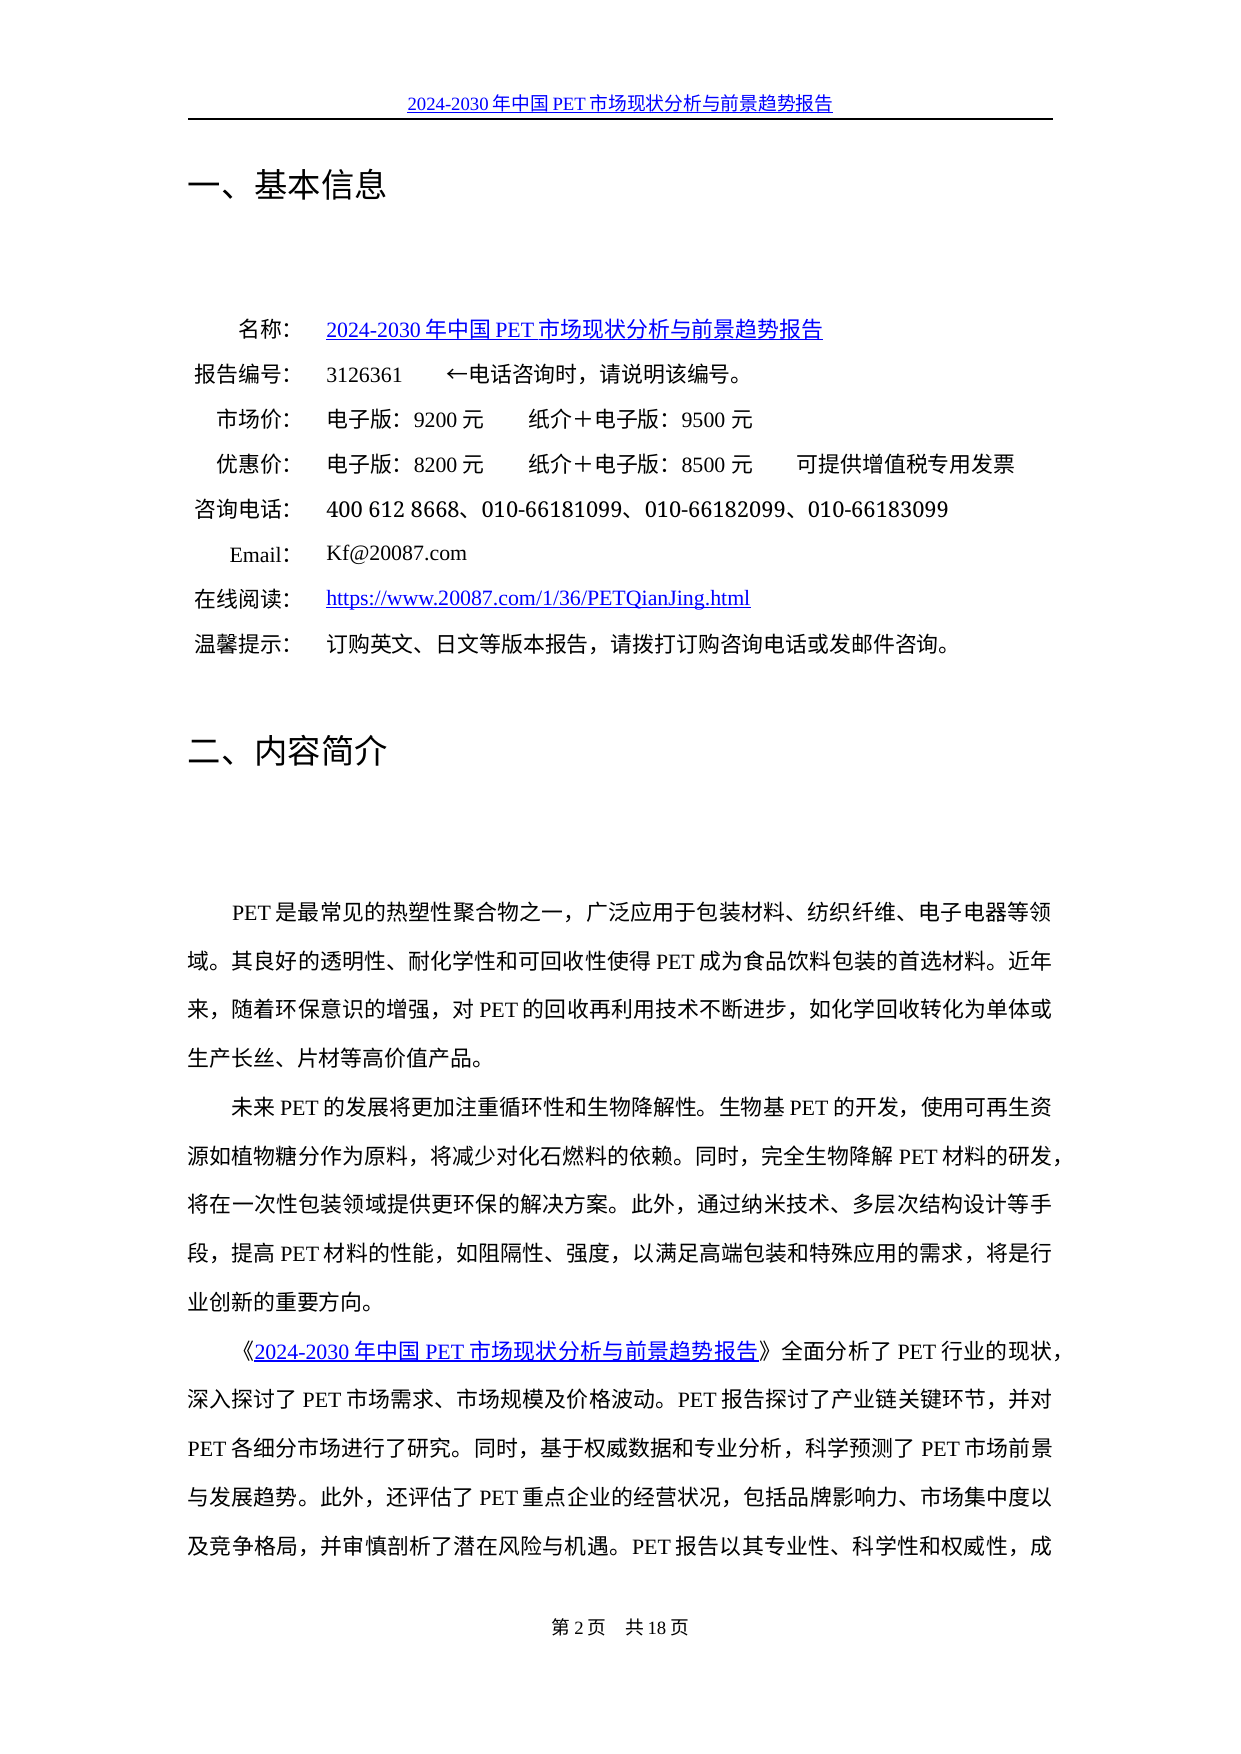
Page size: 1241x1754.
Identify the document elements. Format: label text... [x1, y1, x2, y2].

table_cell 3126361 ←电话咨询时，请说明该编号。 [315, 357, 1073, 402]
table_cell 报告编号： [167, 357, 315, 402]
title 二、内容简介 [187, 717, 1053, 782]
table_cell 咨询电话： [167, 492, 315, 537]
table_cell 温馨提示： [167, 627, 315, 672]
table_cell 在线阅读： [167, 582, 315, 627]
table_cell 电子版：9200 元 纸介＋电子版：9500 元 [315, 402, 1073, 447]
table_cell 订购英文、日文等版本报告，请拨打订购咨询电话或发邮件咨询。 [315, 627, 1073, 672]
table_cell 优惠价： [167, 447, 315, 492]
table_header 2024-2030年中国PET市场现状分析与前景趋势报告 [315, 312, 1073, 357]
table_cell 电子版：8200 元 纸介＋电子版：8500 元 可提供增值税专用发票 [315, 447, 1073, 492]
table_cell Kf@20087.com [315, 537, 1073, 582]
table_cell Email： [167, 537, 315, 582]
table_cell 市场价： [167, 402, 315, 447]
table_header 名称： [167, 312, 315, 357]
title 一、基本信息 [187, 150, 1053, 215]
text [187, 894, 1053, 1561]
table_cell [315, 582, 1073, 627]
table_cell 400 612 8668、010-66181099、010-66182099、010-66183099 [315, 492, 1073, 537]
